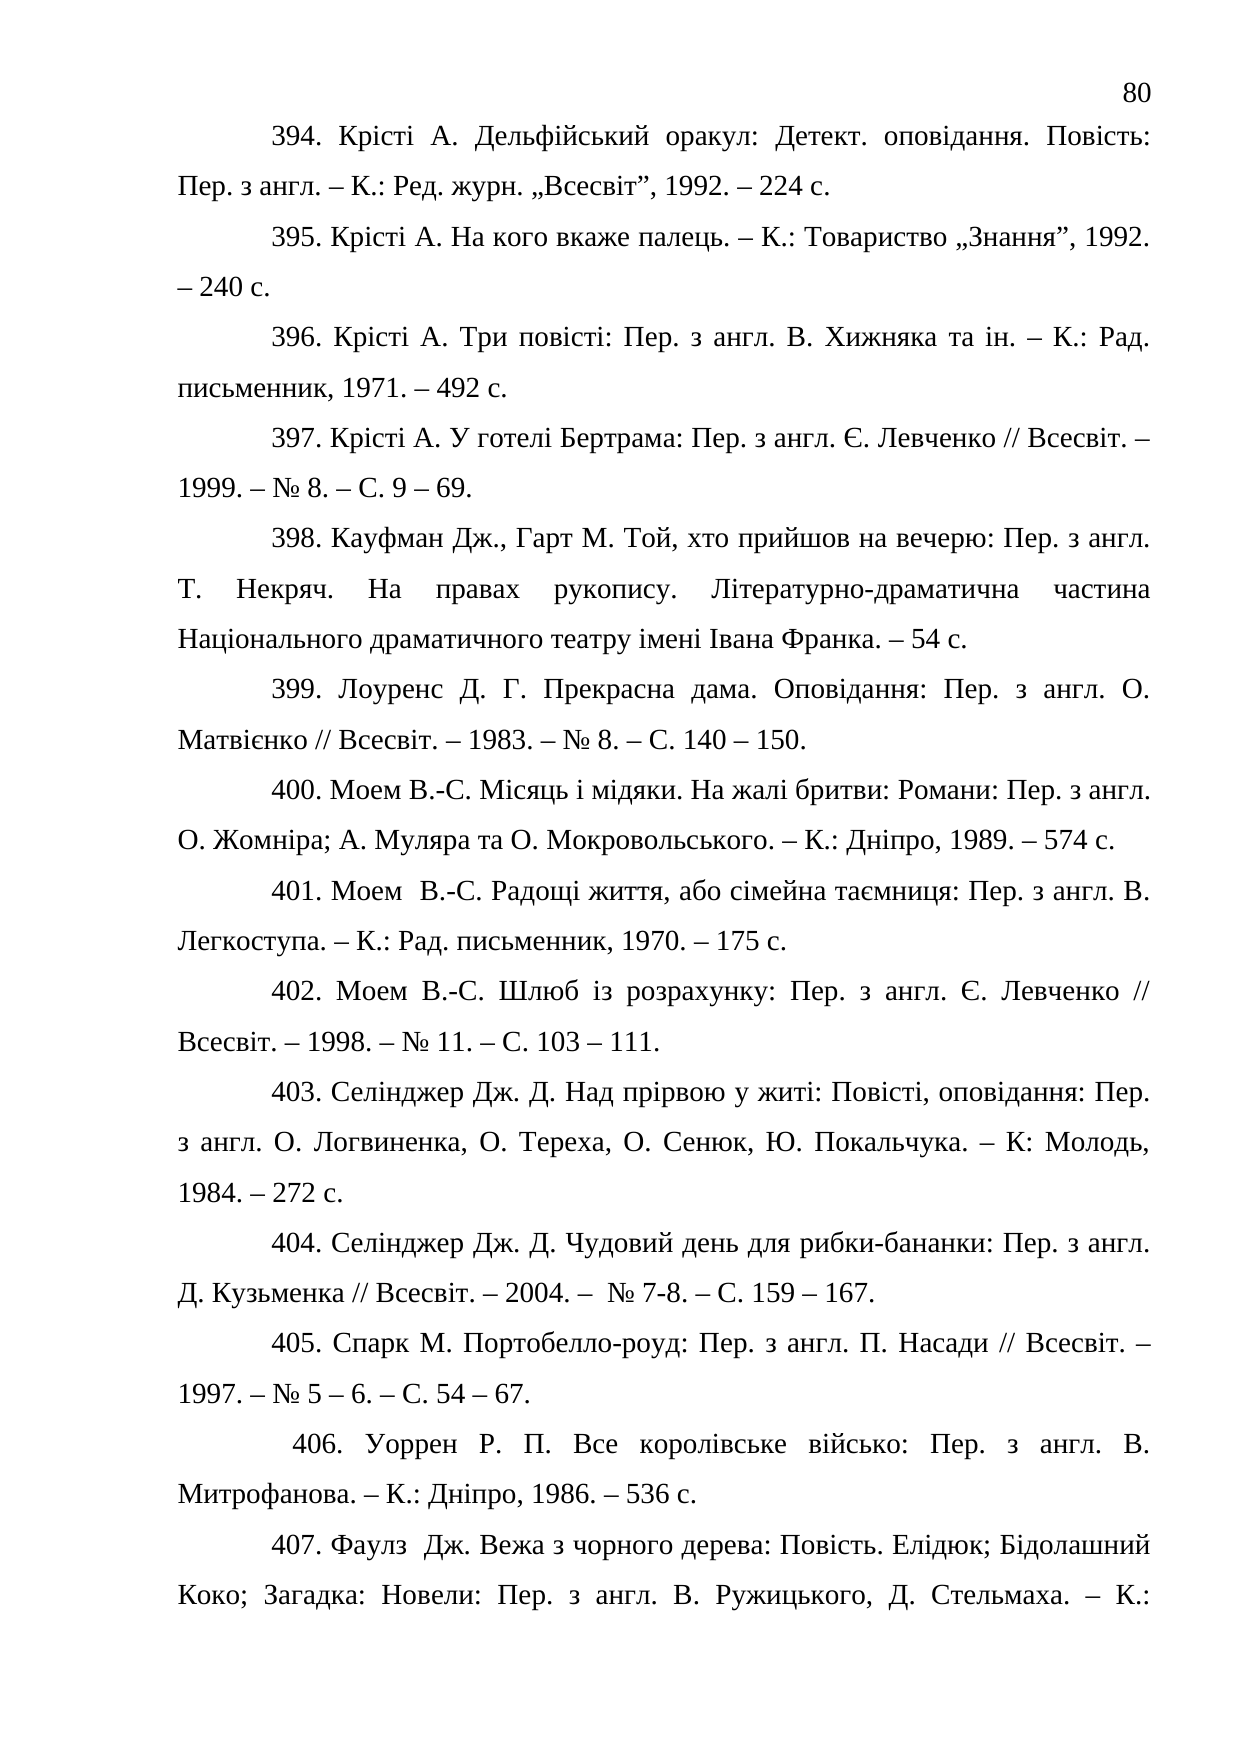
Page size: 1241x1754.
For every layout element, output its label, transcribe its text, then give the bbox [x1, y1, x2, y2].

text 406. Уоррен Р. П. Все королівське військо: Пер. з англ. В. Митрофанова. – К.: Дніпро, 1986. – 536 с. [177, 1426, 1152, 1510]
text 396. Крісті А. Три повісті: Пер. з англ. В. Хижняка та ін. – К.: Рад. письменник, 1971. – 492 с. [177, 319, 1152, 403]
text 398. Кауфман Дж., Гарт М. Той, хто прийшов на вечерю: Пер. з англ. Т. Некряч. На правах рукопису. Літературно-драматична частина Національного драматичного театру імені Івана Франка. – 54 с. [177, 521, 1152, 655]
text 395. Крісті A. На кого вкаже палець. – К.: Товариство „Знання”, 1992. – 240 с. [177, 219, 1152, 303]
text 399. Лоуренс Д. Г. Прекрасна дама. Оповідання: Пер. з англ. О. Матвієнко // Всесвіт. – 1983. – № 8. – С. 140 – 150. [177, 672, 1152, 755]
text 397. Крісті А. У готелі Бертрама: Пер. з англ. Є. Левченко // Всесвіт. – 1999. – № 8. – С. 9 – 69. [177, 420, 1152, 504]
text 404. Селінджер Дж. Д. Чудовий день для рибки-бананки: Пер. з англ. Д. Кузьменка // Всесвіт. – 2004. – № 7-8. – С. 159 – 167. [177, 1225, 1152, 1309]
text 405. Cпарк М. Портобелло-роуд: Пер. з англ. П. Насади // Всесвіт. – 1997. – № 5 – 6. – С. 54 – 67. [177, 1326, 1152, 1409]
text 402. Моем В.-С. Шлюб із розрахунку: Пер. з англ. Є. Левченко // Всесвіт. – 1998. – № 11. – С. 103 – 111. [177, 973, 1152, 1057]
text 401. Моем В.-С. Радощі життя, або сімейна таємниця: Пер. з англ. В. Легкоступа. – К.: Рад. письменник, 1970. – 175 с. [177, 873, 1152, 957]
text 403. Селінджер Дж. Д. Над прірвою у житі: Повісті, оповідання: Пер. з англ. О. Логвиненка, О. Тереха, О. Сенюк, Ю. Покальчука. – К: Молодь, 1984. – 272 с. [177, 1074, 1152, 1208]
text 400. Моем В.-С. Місяць і мідяки. На жалі бритви: Романи: Пер. з англ. О. Жомніра; А. Муляра та О. Мокровольського. – К.: Дніпро, 1989. – 574 с. [177, 772, 1152, 856]
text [177, 1527, 1152, 1611]
text 394. Крісті А. Дельфійський оракул: Детект. оповідання. Повість: Пер. з англ. – К.: Ред. журн. „Всесвіт”, 1992. – 224 с. [177, 118, 1152, 202]
